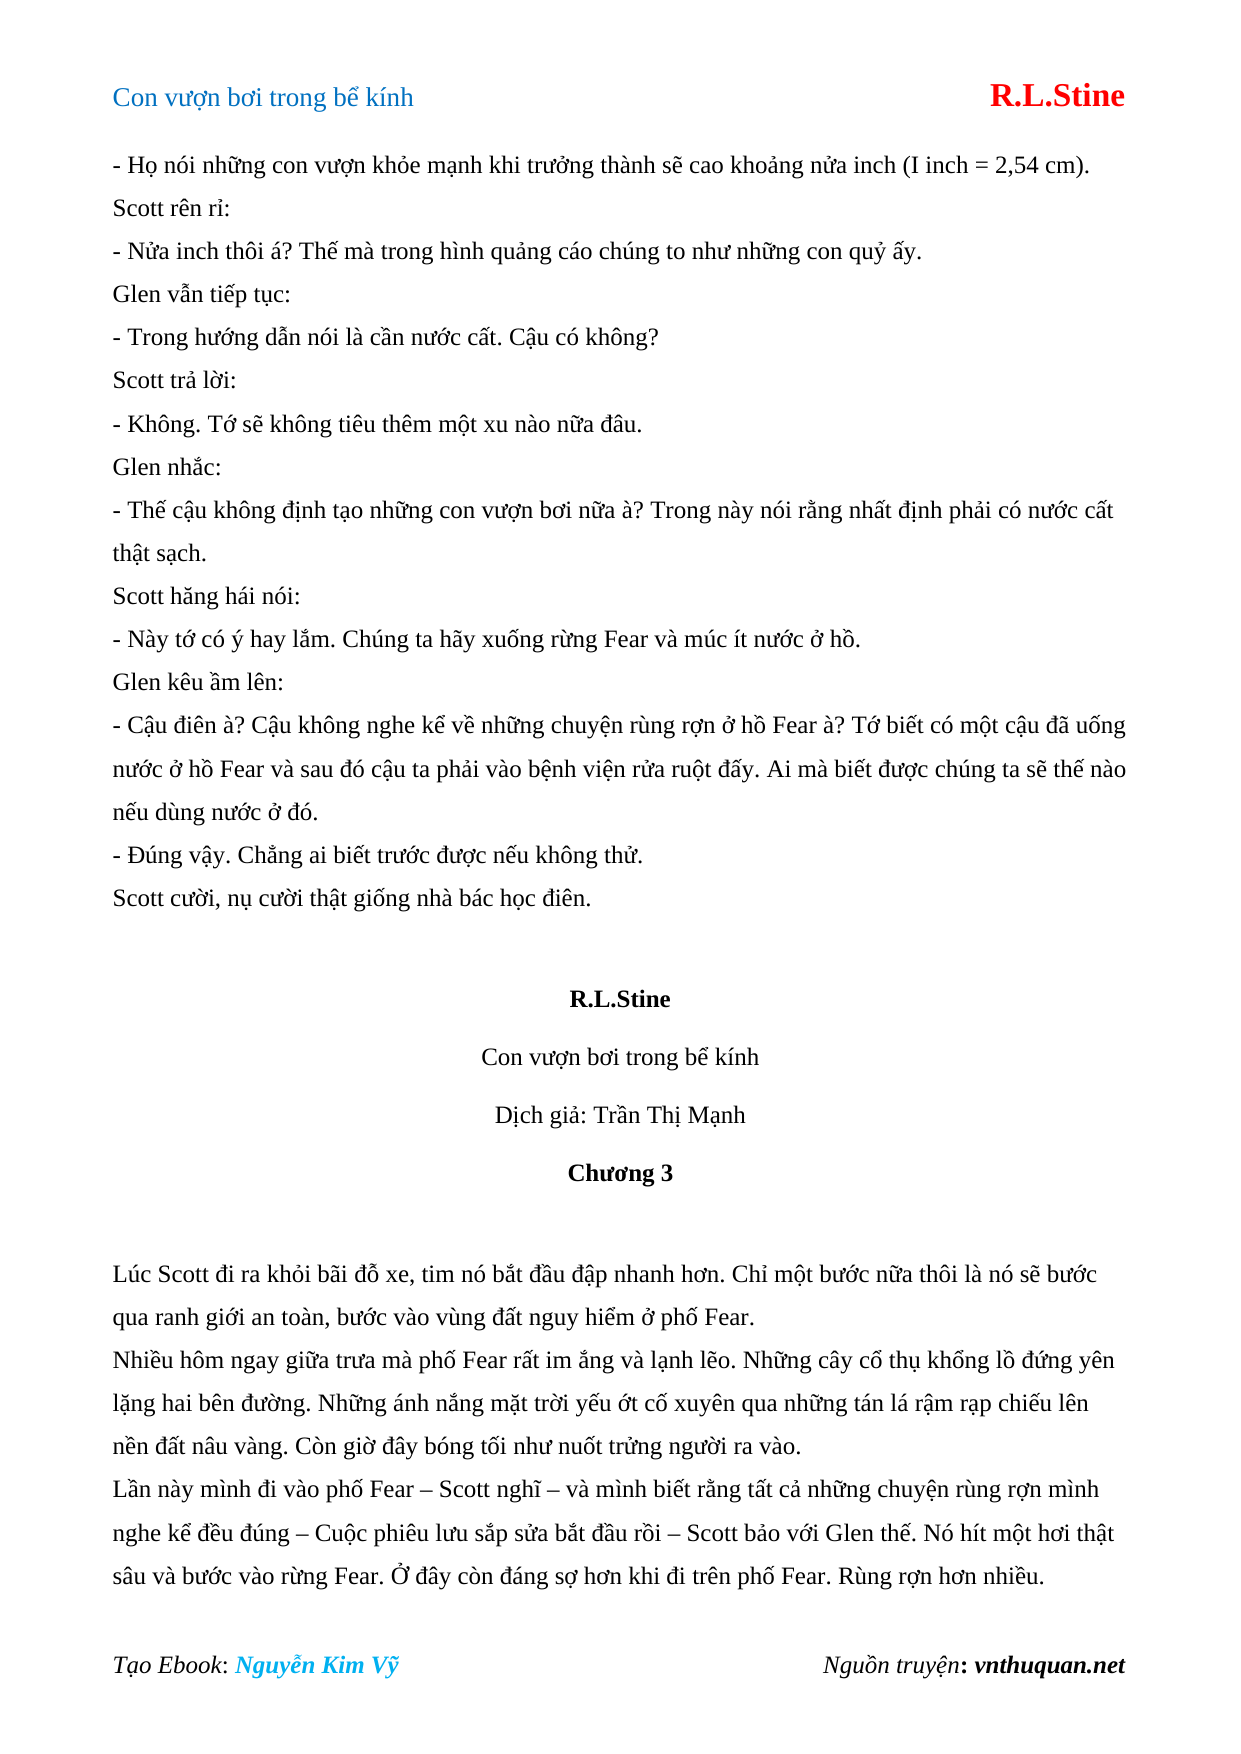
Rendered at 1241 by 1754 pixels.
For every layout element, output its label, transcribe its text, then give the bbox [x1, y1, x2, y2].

text Dịch giả: Trần Thị Mạnh [112, 1100, 1128, 1129]
text Chương 3 [112, 1158, 1128, 1187]
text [112, 1216, 1128, 1589]
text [112, 150, 1128, 912]
text Con vượn bơi trong bể kính [112, 1042, 1128, 1071]
text R.L.Stine [112, 984, 1128, 1013]
